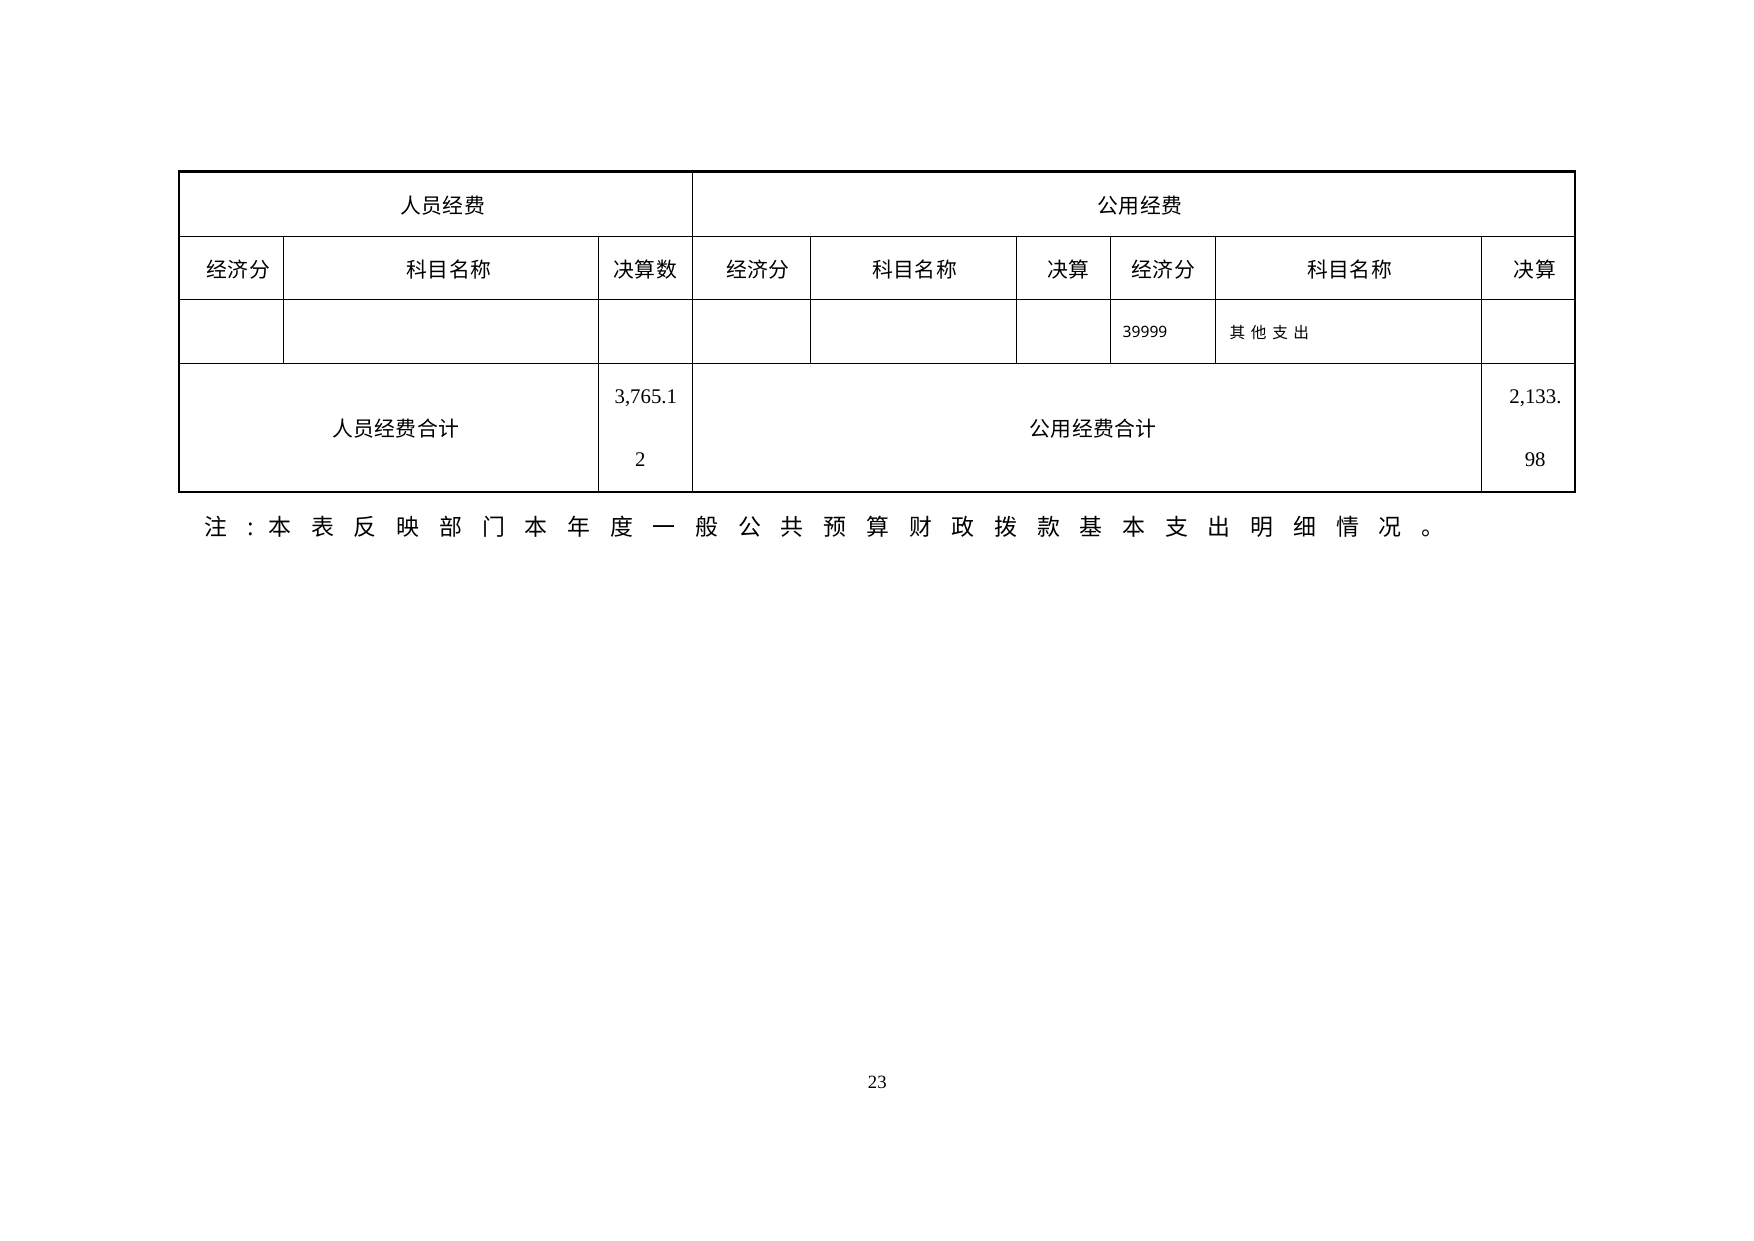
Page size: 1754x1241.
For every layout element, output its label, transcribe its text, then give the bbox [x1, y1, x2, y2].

table_cell [1017, 300, 1110, 363]
table_cell 决算数 [1482, 237, 1574, 298]
table_cell 决算数 [1017, 237, 1110, 298]
table_cell 39999 [1111, 300, 1215, 363]
table_cell [811, 300, 1016, 363]
table_cell 科目名称 [284, 237, 598, 298]
table_cell 其他支出 [1216, 300, 1481, 363]
table_cell 公用经费合计 [693, 364, 1481, 491]
table_cell 3,765.12 [599, 364, 692, 491]
table_header 公用经费 [693, 173, 1574, 236]
table_cell 经济分类科目编码 [693, 237, 810, 298]
table_cell 科目名称 [811, 237, 1016, 298]
table_cell 科目名称 [1216, 237, 1481, 298]
table_cell 人员经费合计 [180, 364, 598, 491]
table_cell [693, 300, 810, 363]
table_cell [284, 300, 598, 363]
table_cell [180, 300, 283, 363]
text 注:本表反映部门本年度一般公共预算财政拨款基本支出明细情况。 [183, 493, 1571, 557]
table_cell [599, 300, 692, 363]
table_cell 经济分类 科目编码 [180, 237, 283, 298]
table_cell 2,133.98 [1482, 364, 1574, 491]
table_cell [1482, 300, 1574, 363]
table_cell 决算数 [599, 237, 692, 298]
table_header 人员经费 [180, 173, 692, 236]
table_cell 经济分类科目编码 [1111, 237, 1215, 298]
